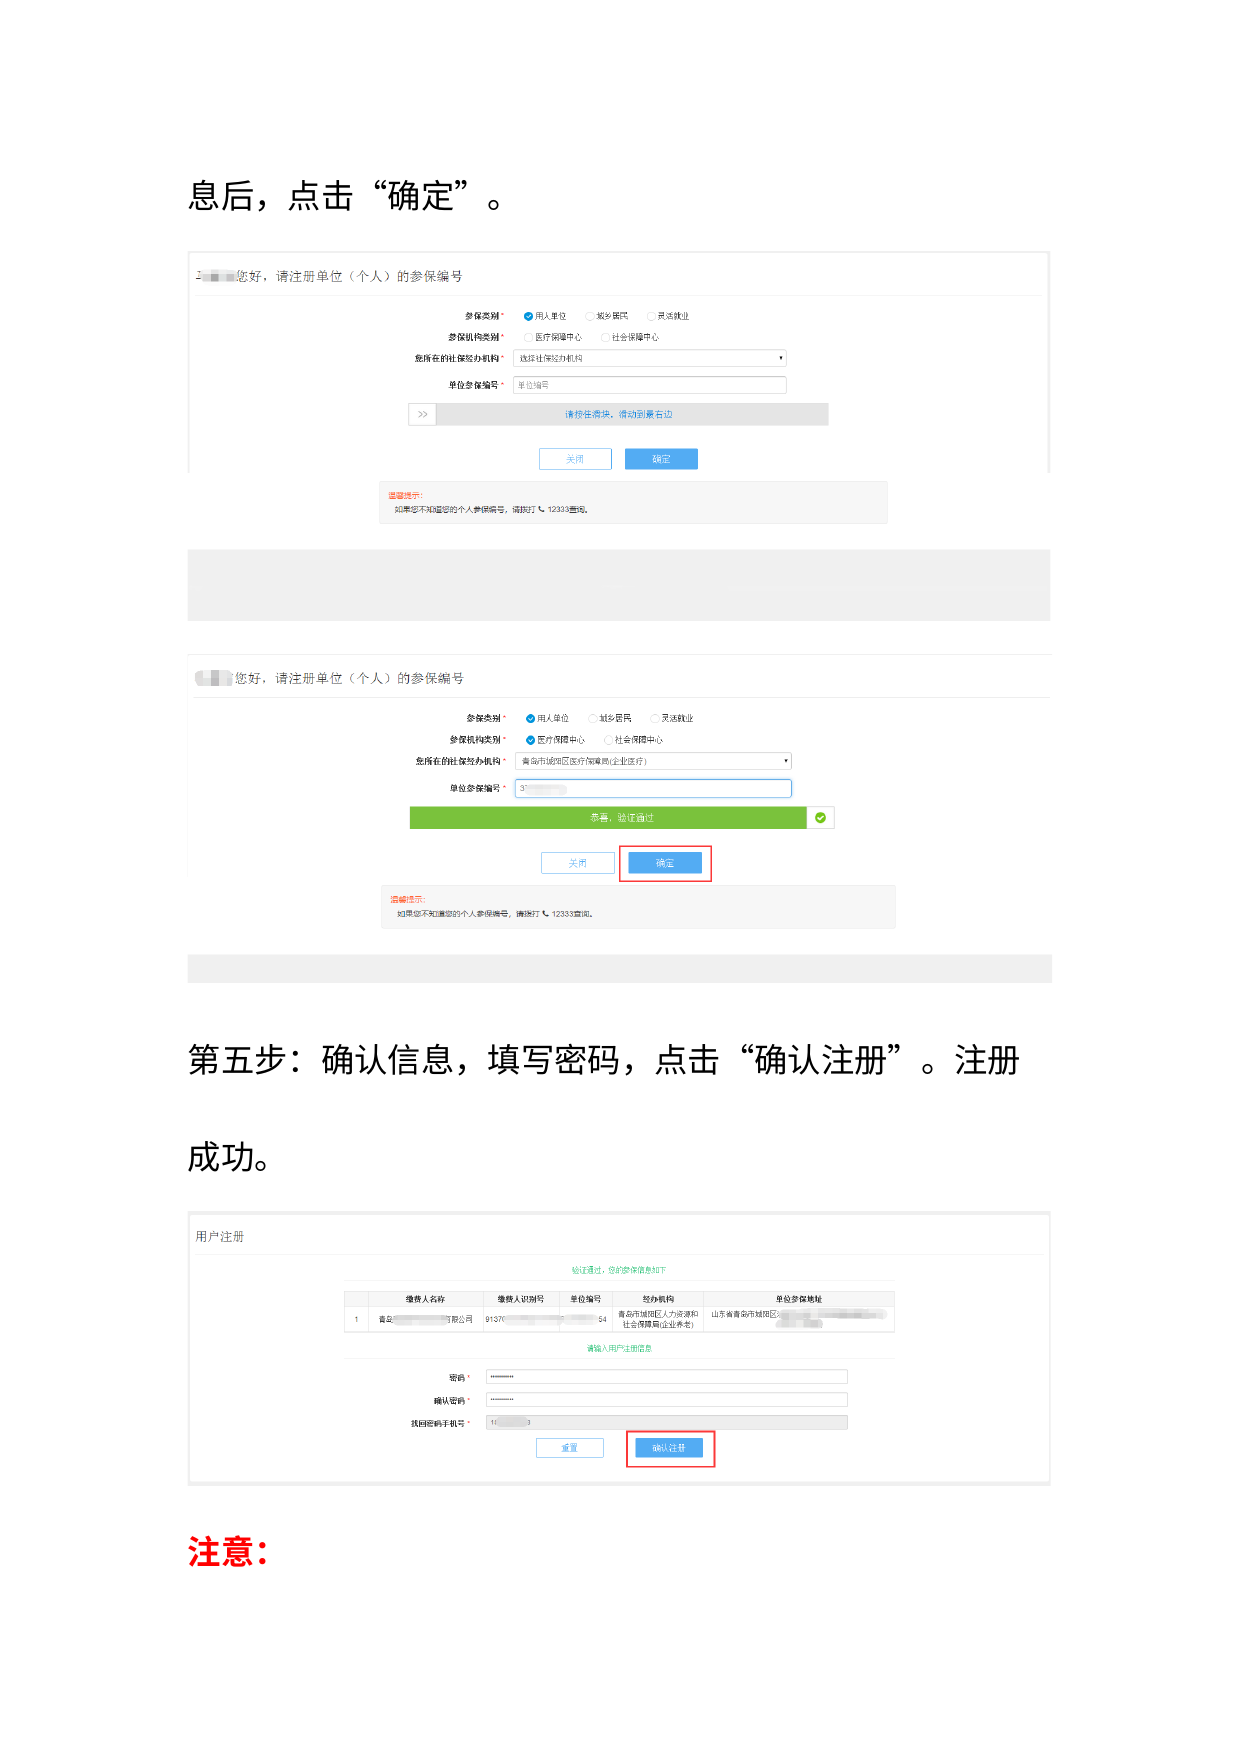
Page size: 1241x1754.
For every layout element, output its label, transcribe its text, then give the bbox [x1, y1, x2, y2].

picture [187, 654, 1053, 983]
picture [187, 251, 1051, 621]
picture [187, 1211, 1051, 1486]
text 第五步：确认信息，填写密码，点击“确认注册”。注册成功。 [187, 1025, 1053, 1188]
text 注意： [187, 1518, 1053, 1583]
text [187, 162, 1053, 227]
